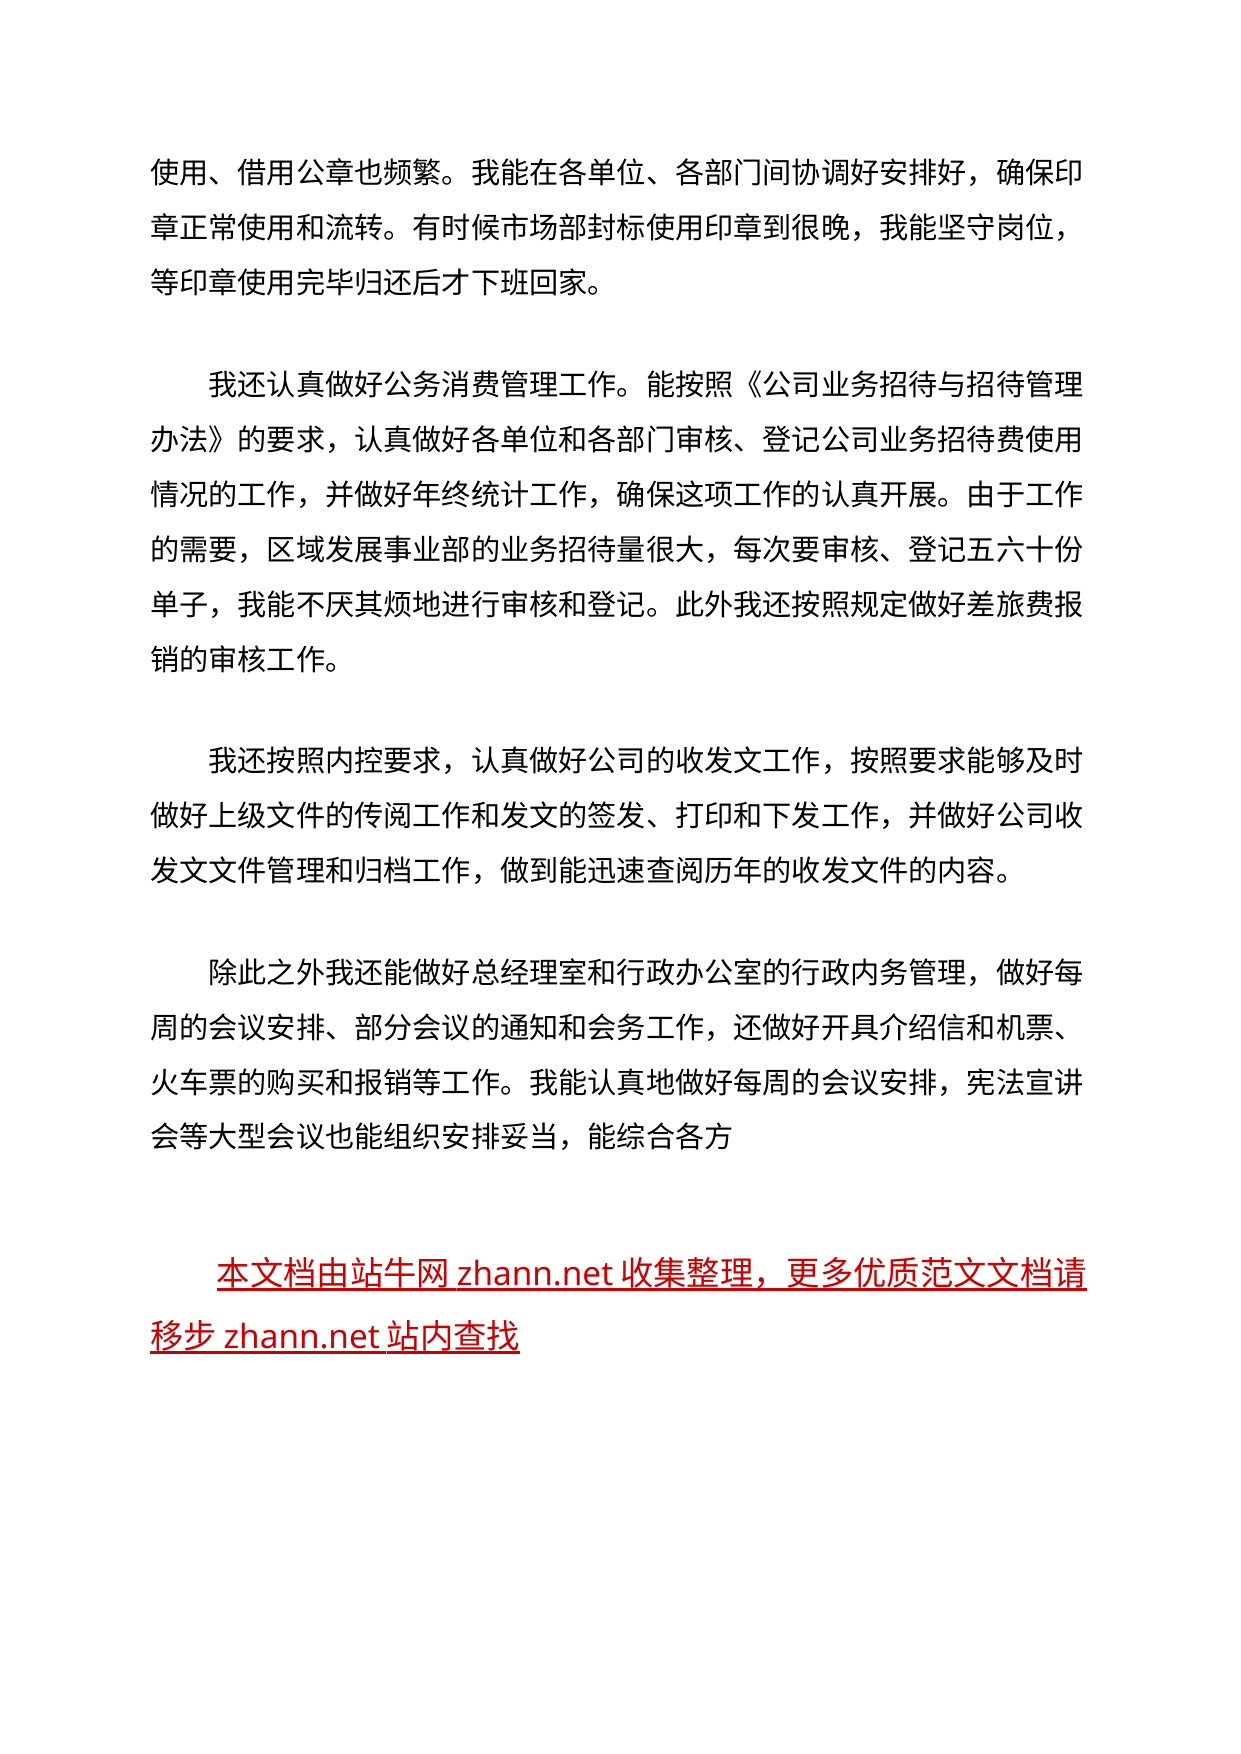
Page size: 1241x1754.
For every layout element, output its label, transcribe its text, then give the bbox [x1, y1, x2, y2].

text 我还认真做好公务消费管理工作。能按照《公司业务招待与招待管理办法》的要求，认真做好各单位和各部门审核、登记公司业务招待费使用情况的工作，并做好年终统计工作，确保这项工作的认真开展。由于工作的需要，区域发展事业部的业务招待量很大，每次要审核、登记五六十份单子，我能不厌其烦地进行审核和登记。此外我还按照规定做好差旅费报销的审核工作。 [150, 362, 1090, 678]
text 本文档由站牛网zhann.net收集整理，更多优质范文文档请移步zhann.net站内查找 [150, 1247, 1090, 1358]
text 除此之外我还能做好总经理室和行政办公室的行政内务管理，做好每周的会议安排、部分会议的通知和会务工作，还做好开具介绍信和机票、火车票的购买和报销等工作。我能认真地做好每周的会议安排，宪法宣讲会等大型会议也能组织安排妥当，能综合各方 [150, 949, 1090, 1156]
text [150, 150, 1090, 302]
text 我还按照内控要求，认真做好公司的收发文工作，按照要求能够及时做好上级文件的传阅工作和发文的签发、打印和下发工作，并做好公司收发文文件管理和归档工作，做到能迅速查阅历年的收发文件的内容。 [150, 738, 1090, 890]
